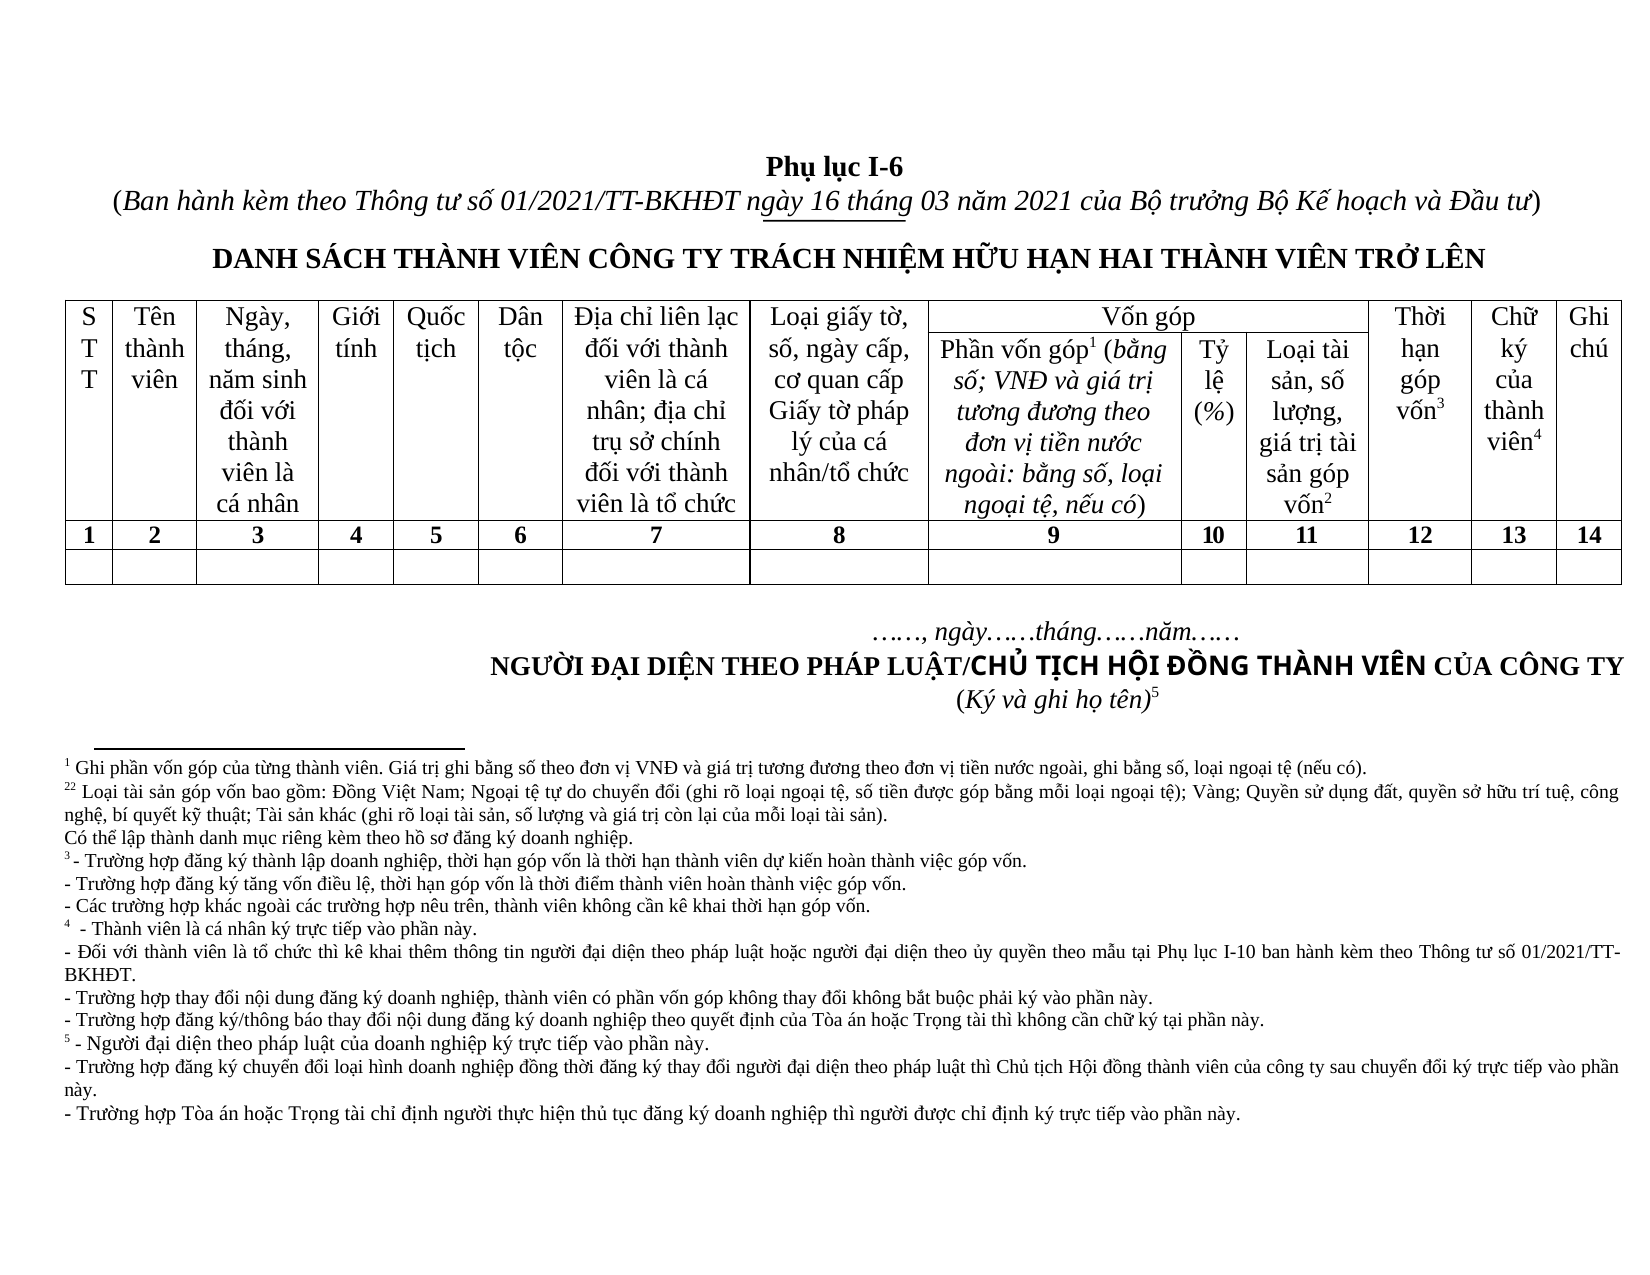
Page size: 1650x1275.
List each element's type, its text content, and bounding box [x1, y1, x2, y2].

text (Ban hành kèm theo Thông tư số 01/2021/TT-BKHĐT ngày 16 tháng 03 năm 2021 của Bộ trưởng Bộ Kế hoạch và Đầu tư) [112, 183, 1575, 217]
table_header Loại giấy tờ, số, ngày cấp, cơ quan cấp Giấy tờ pháp lý của cá nhân/tổ chức [751, 301, 928, 519]
table_header Ngày, tháng, năm sinh đối với thành viên là cá nhân [197, 301, 318, 519]
table_cell 1 [66, 521, 112, 549]
table_cell [1472, 550, 1556, 584]
table_cell [563, 550, 749, 584]
table_cell [1369, 550, 1471, 584]
table_cell [479, 550, 562, 584]
table_cell 12 [1369, 521, 1471, 549]
table_header ……, ngày……tháng……năm…… NGƯỜI ĐẠI DIỆN THEO PHÁP LUẬT/CHỦ TỊCH HỘI ĐỒNG THÀNH VIÊN CỦA CÔNG TY (Ký và ghi họ tên)5 [459, 590, 1650, 714]
table_cell [66, 550, 112, 584]
table_header Giới tính [319, 301, 393, 519]
table_cell 2 [113, 521, 196, 549]
table_cell 13 [1472, 521, 1556, 549]
table_cell [1182, 550, 1246, 584]
table_cell [1557, 550, 1621, 584]
table_cell 14 [1557, 521, 1621, 549]
text Phụ lục I-6 [94, 150, 1575, 183]
table_cell [929, 550, 1181, 584]
table_cell [113, 550, 196, 584]
table_cell [197, 550, 318, 584]
table_cell 7 [563, 521, 749, 549]
table_cell [394, 550, 478, 584]
table_cell 11 [1247, 521, 1368, 549]
table_cell [751, 550, 928, 584]
table_cell Phần vốn góp1 (bằng số; VNĐ và giá trị tương đương theo đơn vị tiền nước ngoài: bằng số, loại ngoại tệ, nếu có) [929, 333, 1181, 519]
table_header Vốn góp [929, 301, 1368, 332]
table_cell 4 [319, 521, 393, 549]
table_header Địa chỉ liên lạc đối với thành viên là cá nhân; địa chỉ trụ sở chính đối với thành viên là tổ chức [563, 301, 749, 519]
table_cell Tỷ lệ (%) [1182, 333, 1246, 519]
table_cell [319, 550, 393, 584]
table_header STT [66, 301, 112, 519]
table_cell 5 [394, 521, 478, 549]
table_header Thời hạn góp vốn3 [1369, 301, 1471, 519]
table_header Quốc tịch [394, 301, 478, 519]
text DANH SÁCH THÀNH VIÊN CÔNG TY TRÁCH NHIỆM HỮU HẠN HAI THÀNH VIÊN TRỞ LÊN [94, 241, 1575, 274]
table_header Ghi chú [1557, 301, 1621, 519]
table_cell 8 [751, 521, 928, 549]
table_header Tên thành viên [113, 301, 196, 519]
table_cell [1247, 550, 1368, 584]
table_cell 10 [1182, 521, 1246, 549]
table_cell Loại tài sản, số lượng, giá trị tài sản góp vốn2 [1247, 333, 1368, 519]
table_cell 9 [929, 521, 1181, 549]
table_cell 3 [197, 521, 318, 549]
table_header Chữ ký của thành viên4 [1472, 301, 1556, 519]
table_header Dân tộc [479, 301, 562, 519]
table_cell 6 [479, 521, 562, 549]
